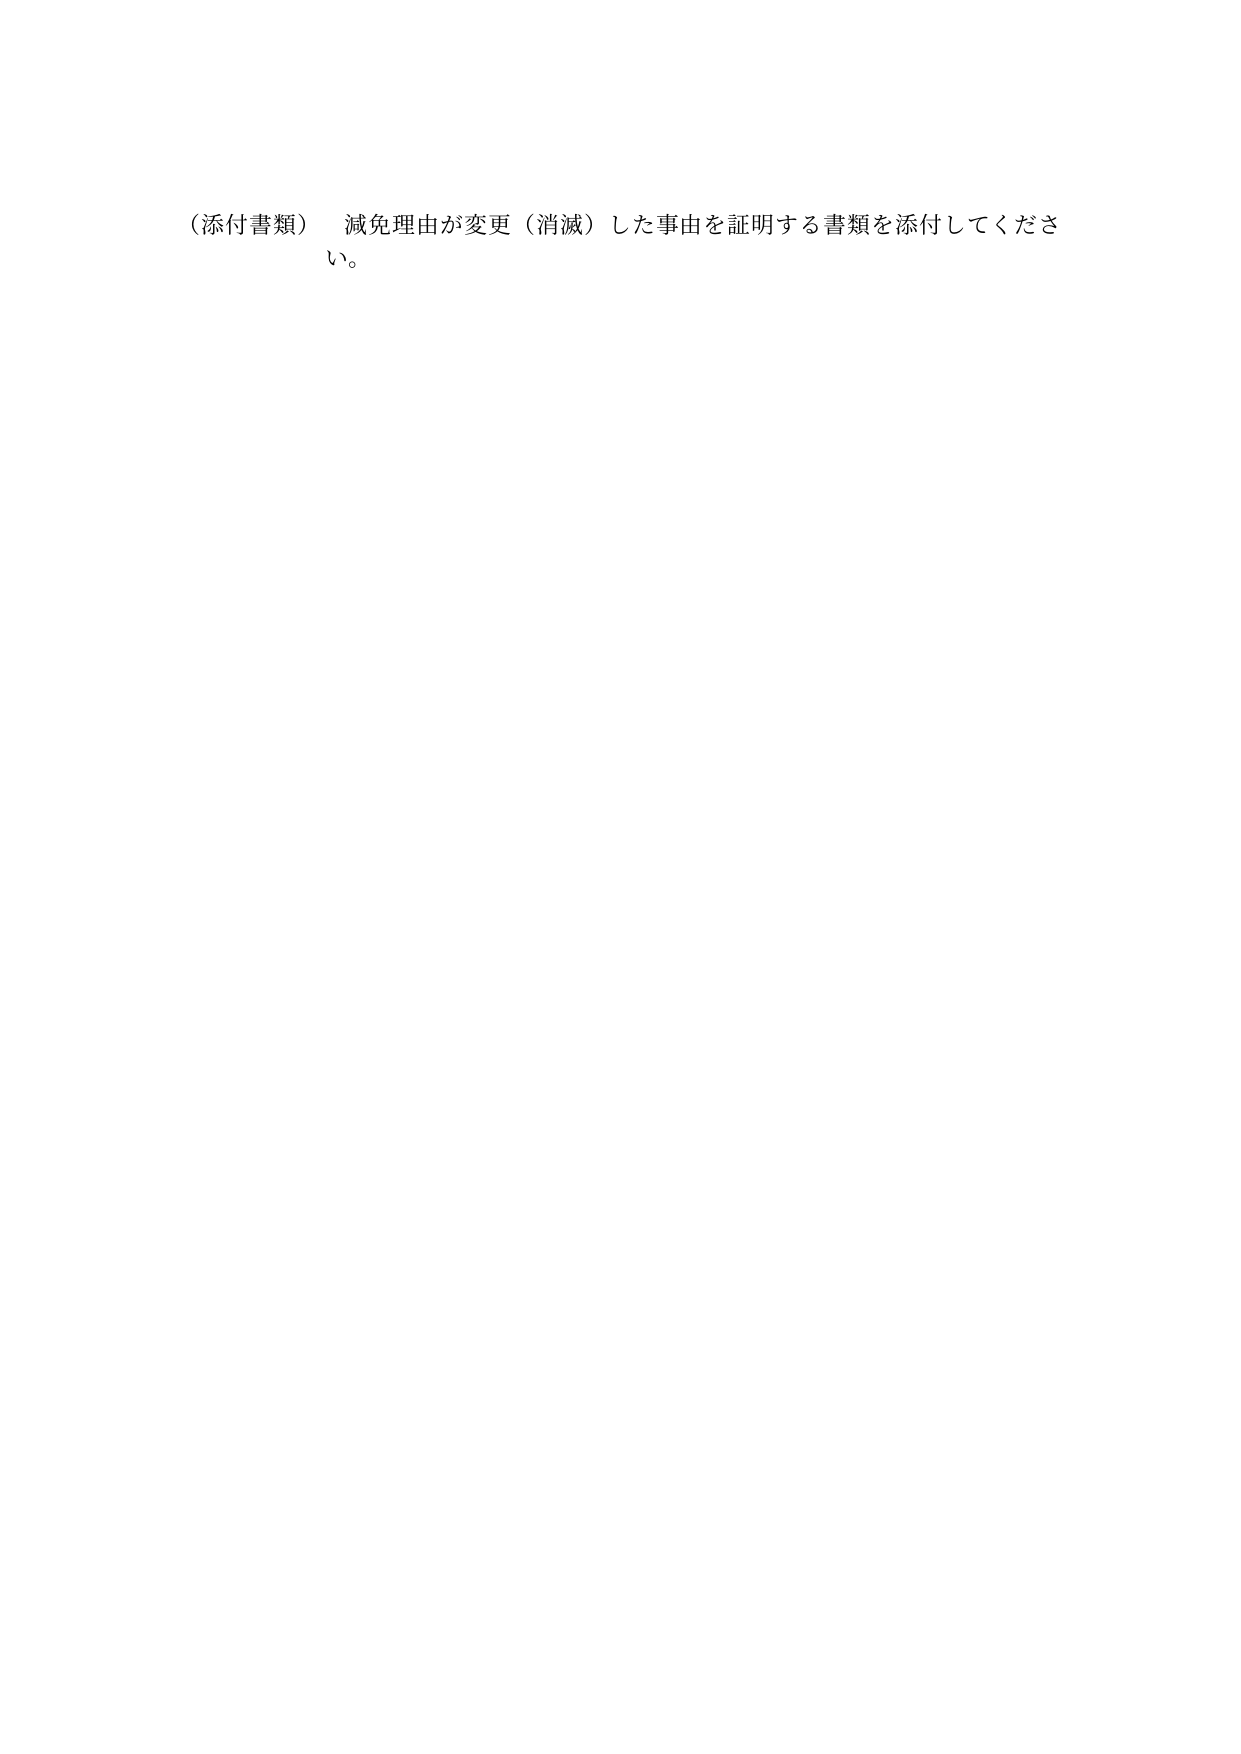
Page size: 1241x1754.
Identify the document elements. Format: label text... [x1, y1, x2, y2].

text （添付書類） 減免理由が変更（消滅）した事由を証明する書類を添付してください。 [177, 207, 1063, 273]
